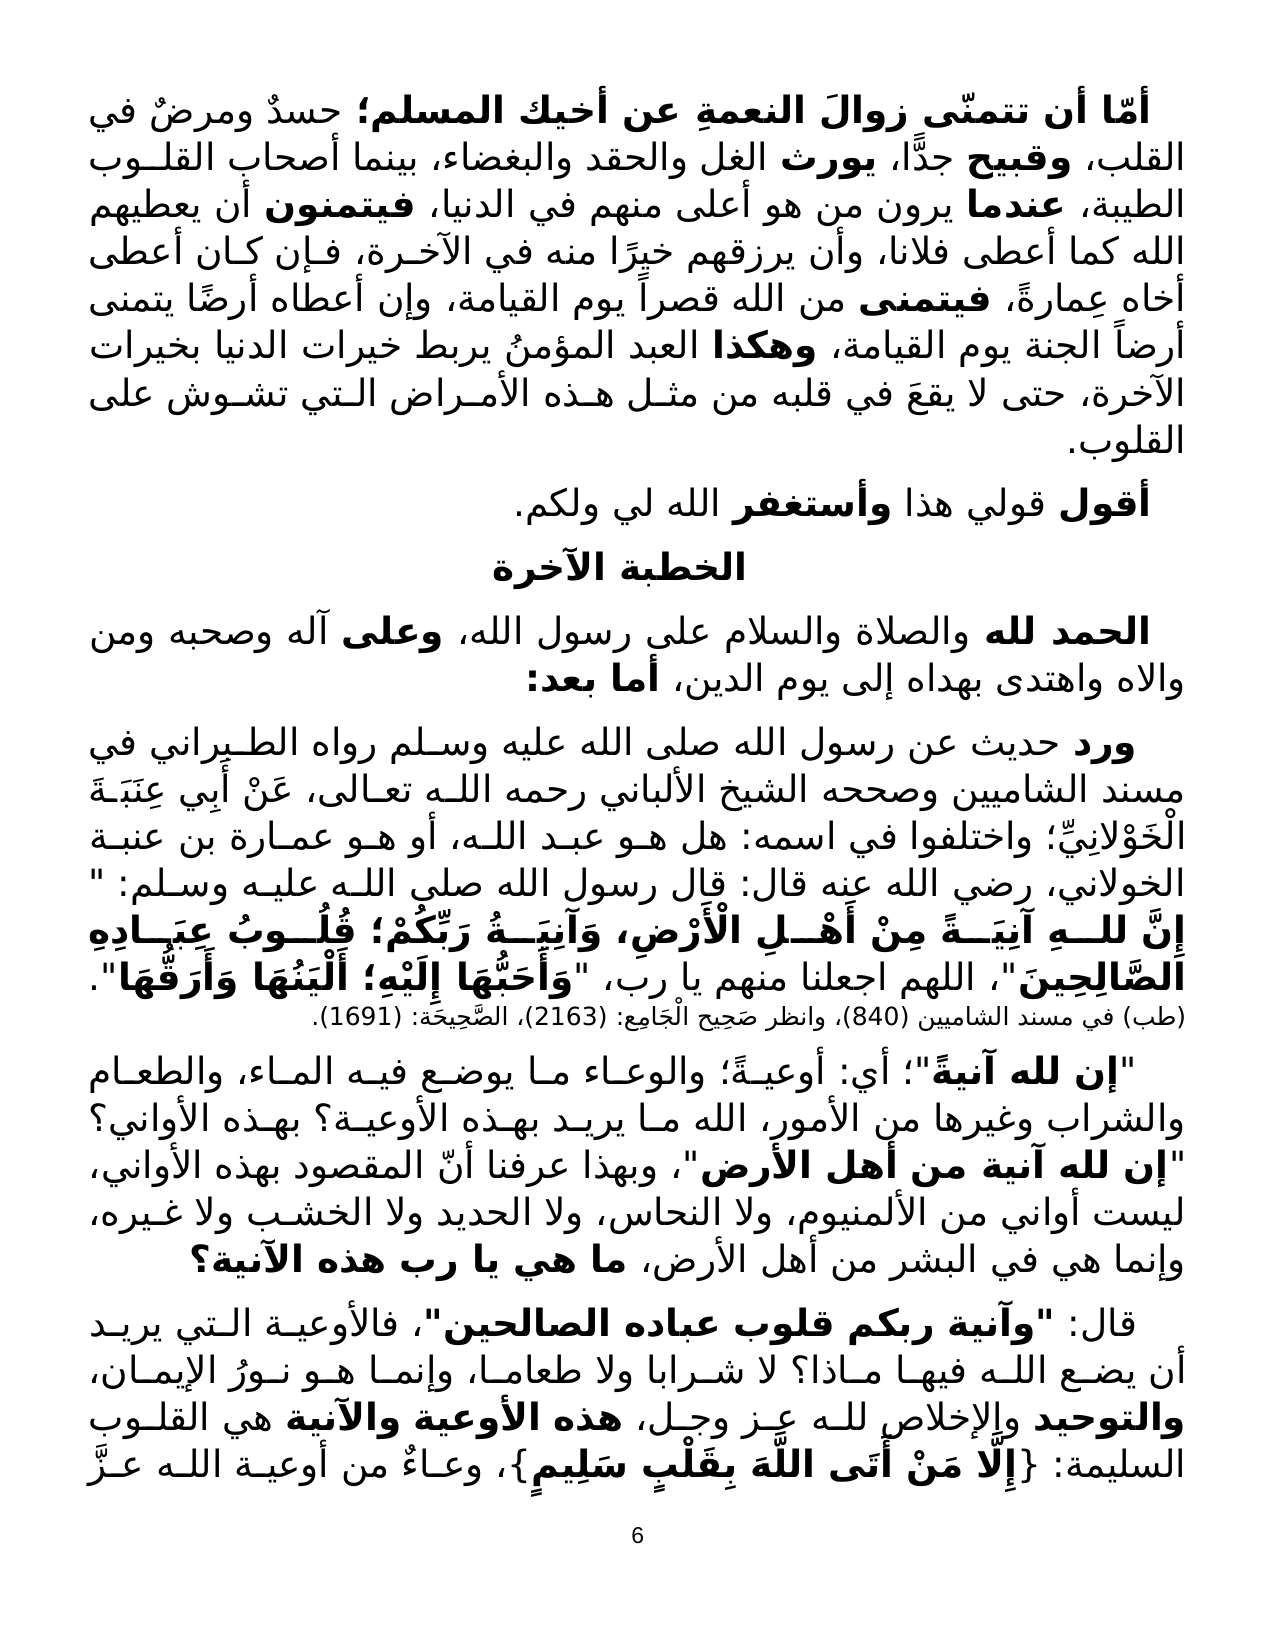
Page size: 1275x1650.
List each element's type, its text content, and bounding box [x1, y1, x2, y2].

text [89, 1302, 1186, 1487]
text الحمد لله والصلاة والسلام على رسول الله، وعلى آله وصحبه ومن والاه واهتدى بهداه إلى يوم الدين، أما بعد: [89, 609, 1186, 700]
text ورد حديث عن رسول الله صلى الله عليه وسلم رواه الطبراني في مسند الشاميين وصححه الشيخ الألباني رحمه الله تعالى، عَنْ أَبِي عِنَبَةَ الْخَوْلانِيِّ؛ واختلفوا في اسمه: هل هو عبد الله، أو هو عمارة بن عنبة الخولاني، رضي الله عنه قال: قال رسول الله صلى الله عليه وسلم: " إِنَّ للهِ آنِيَةً مِنْ أَهْلِ الْأَرْضِ، وَآنِيَةُ رَبِّكُمْ؛ قُلُوبُ عِبَادِهِ الصَّالِحِينَ"، اللهم اجعلنا منهم يا رب، "وَأَحَبُّهَا إِلَيْهِ؛ أَلْيَنُهَا وَأَرَقُّهَا". (طب) في مسند الشاميين (840)، وانظر صَحِيح الْجَامِع: (2163)، الصَّحِيحَة: (1691). [89, 720, 1186, 1031]
text أقول قولي هذا وأستغفر الله لي ولكم. [89, 482, 1186, 526]
text الخطبة الآخرة [89, 546, 1186, 589]
text "إن لله آنيةً"؛ أي: أوعيةً؛ والوعاء ما يوضع فيه الماء، والطعام والشراب وغيرها من الأمور، الله ما يريد بهذه الأوعية؟ بهذه الأواني؟ "إن لله آنية من أهل الأرض"، وبهذا عرفنا أنّ المقصود بهذه الأواني، ليست أواني من الألمنيوم، ولا النحاس، ولا الحديد ولا الخشب ولا غيره، وإنما هي في البشر من أهل الأرض، ما هي يا رب هذه الآنية؟ [89, 1050, 1186, 1282]
text أمّا أن تتمنّى زوالَ النعمةِ عن أخيك المسلم؛ حسدٌ ومرضٌ في القلب، وقبيح جدًّا، يورث الغل والحقد والبغضاء، بينما أصحاب القلوب الطيبة، عندما يرون من هو أعلى منهم في الدنيا، فيتمنون أن يعطيهم الله كما أعطى فلانا، وأن يرزقهم خيرًا منه في الآخرة، فإن كان أعطى أخاه عِمارةً، فيتمنى من الله قصراً يوم القيامة، وإن أعطاه أرضًا يتمنى أرضاً الجنة يوم القيامة، وهكذا العبد المؤمنُ يربط خيرات الدنيا بخيرات الآخرة، حتى لا يقعَ في قلبه من مثل هذه الأمراض التي تشوش على القلوب. [89, 89, 1186, 462]
